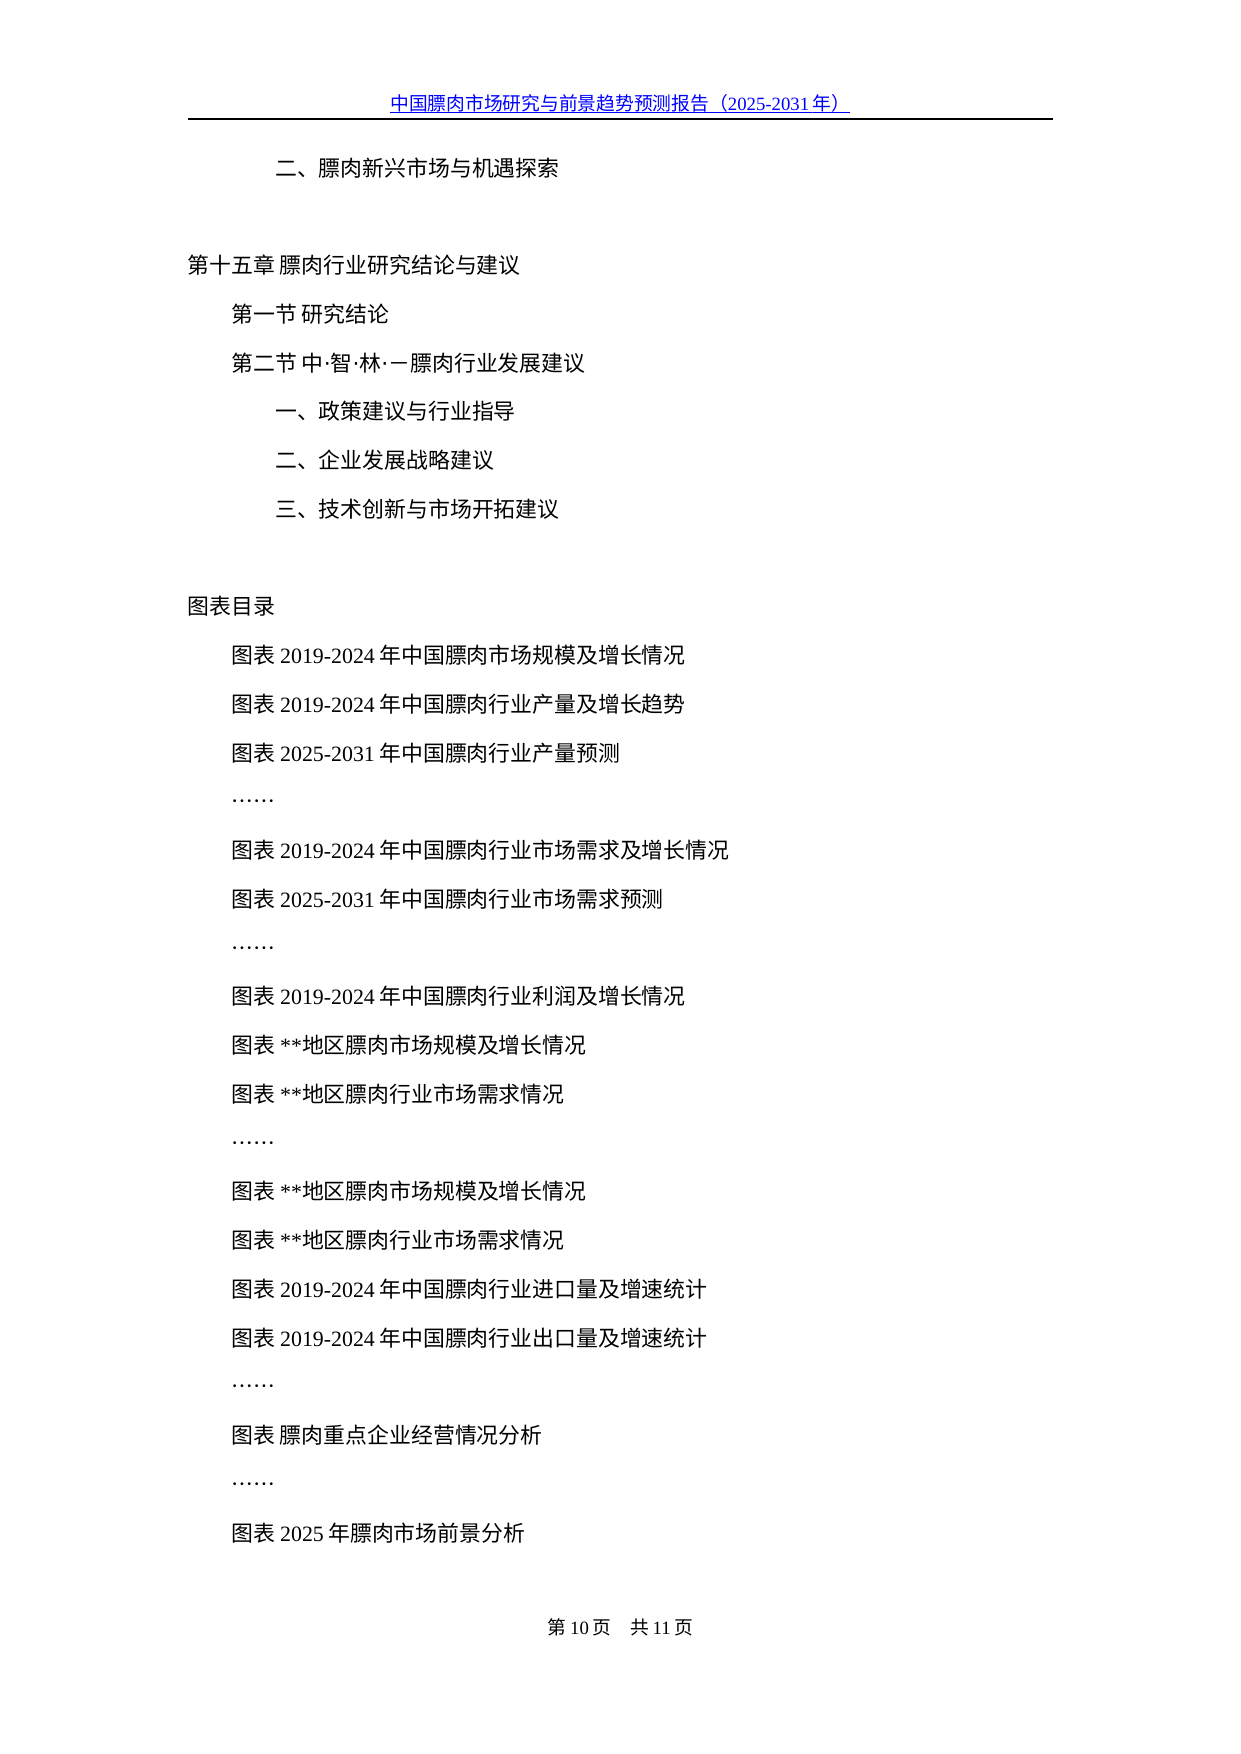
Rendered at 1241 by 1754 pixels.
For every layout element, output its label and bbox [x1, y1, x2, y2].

text [187, 150, 1053, 1548]
